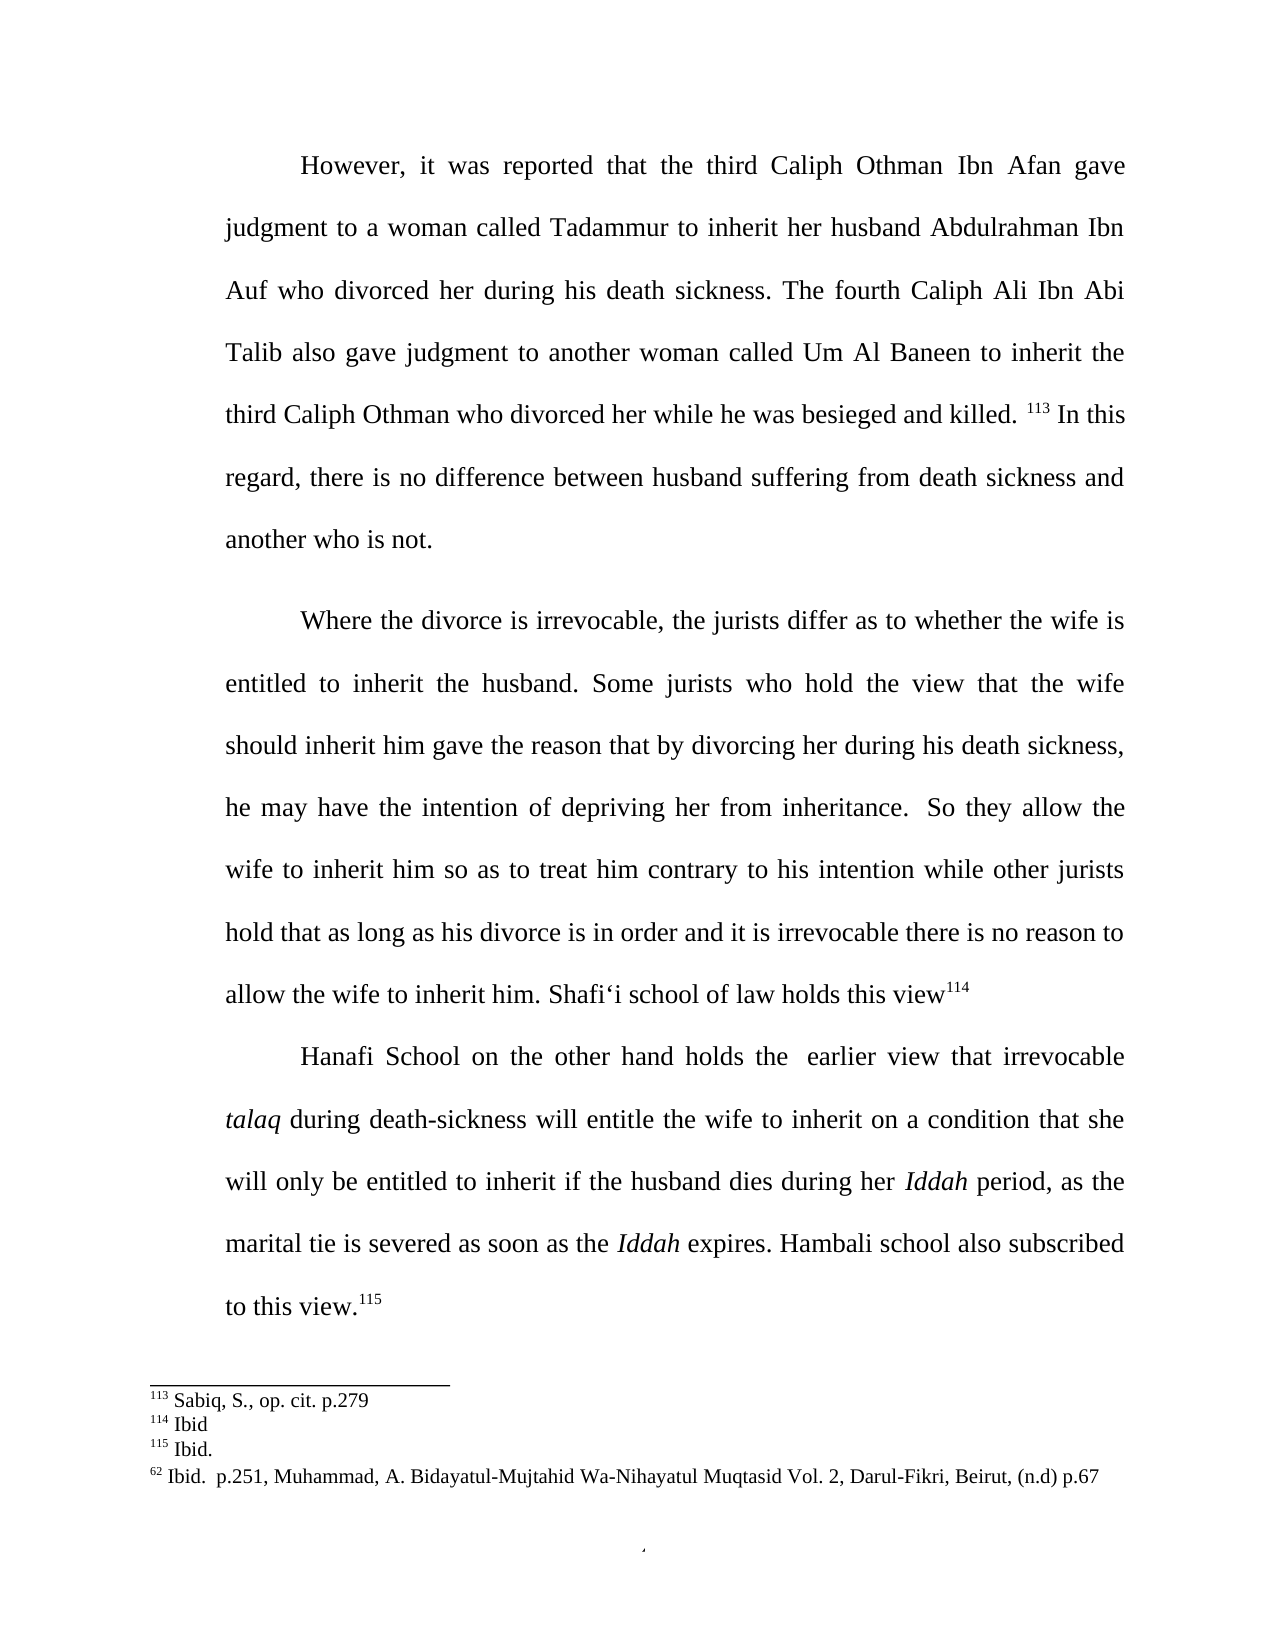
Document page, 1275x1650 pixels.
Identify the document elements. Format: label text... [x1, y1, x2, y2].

text Hanafi School on the other hand holds the earlier view that irrevocable talaq during death-sickness will entitle the wife to inherit on a condition that she will only be entitled to inherit if the husband dies during her Iddah period, as the marital tie is severed as soon as the Iddah expires. Hambali school also subscribed to this view.115 [225, 1041, 1125, 1321]
text 115 Ibid. [150, 1437, 1156, 1461]
text 114 Ibid [150, 1412, 1156, 1436]
text 113 Sabiq, S., op. cit. p.279 [150, 1388, 1156, 1412]
text 62 Ibid. p.251, Muhammad, A. Bidayatul-Mujtahid Wa-Nihayatul Muqtasid Vol. 2, Darul-Fikri, Beirut, (n.d) p.67 [150, 1464, 1156, 1488]
text Where the divorce is irrevocable, the jurists differ as to whether the wife is entitled to inherit the husband. Some jurists who hold the view that the wife should inherit him gave the reason that by divorcing her during his death sickness, he may have the intention of depriving her from inheritance. So they allow the wife to inherit him so as to treat him contrary to his intention while other jurists hold that as long as his divorce is in order and it is irrevocable there is no reason to allow the wife to inherit him. Shafi‘i school of law holds this view114 [225, 604, 1126, 1009]
text However, it was reported that the third Caliph Othman Ibn Afan gave judgment to a woman called Tadammur to inherit her husband Abdulrahman Ibn Auf who divorced her during his death sickness. The fourth Caliph Ali Ibn Abi Talib also gave judgment to another woman called Um Al Baneen to inherit the third Caliph Othman who divorced her while he was besieged and killed. 113 In this regard, there is no difference between husband suffering from death sickness and another who is not. [225, 149, 1126, 554]
